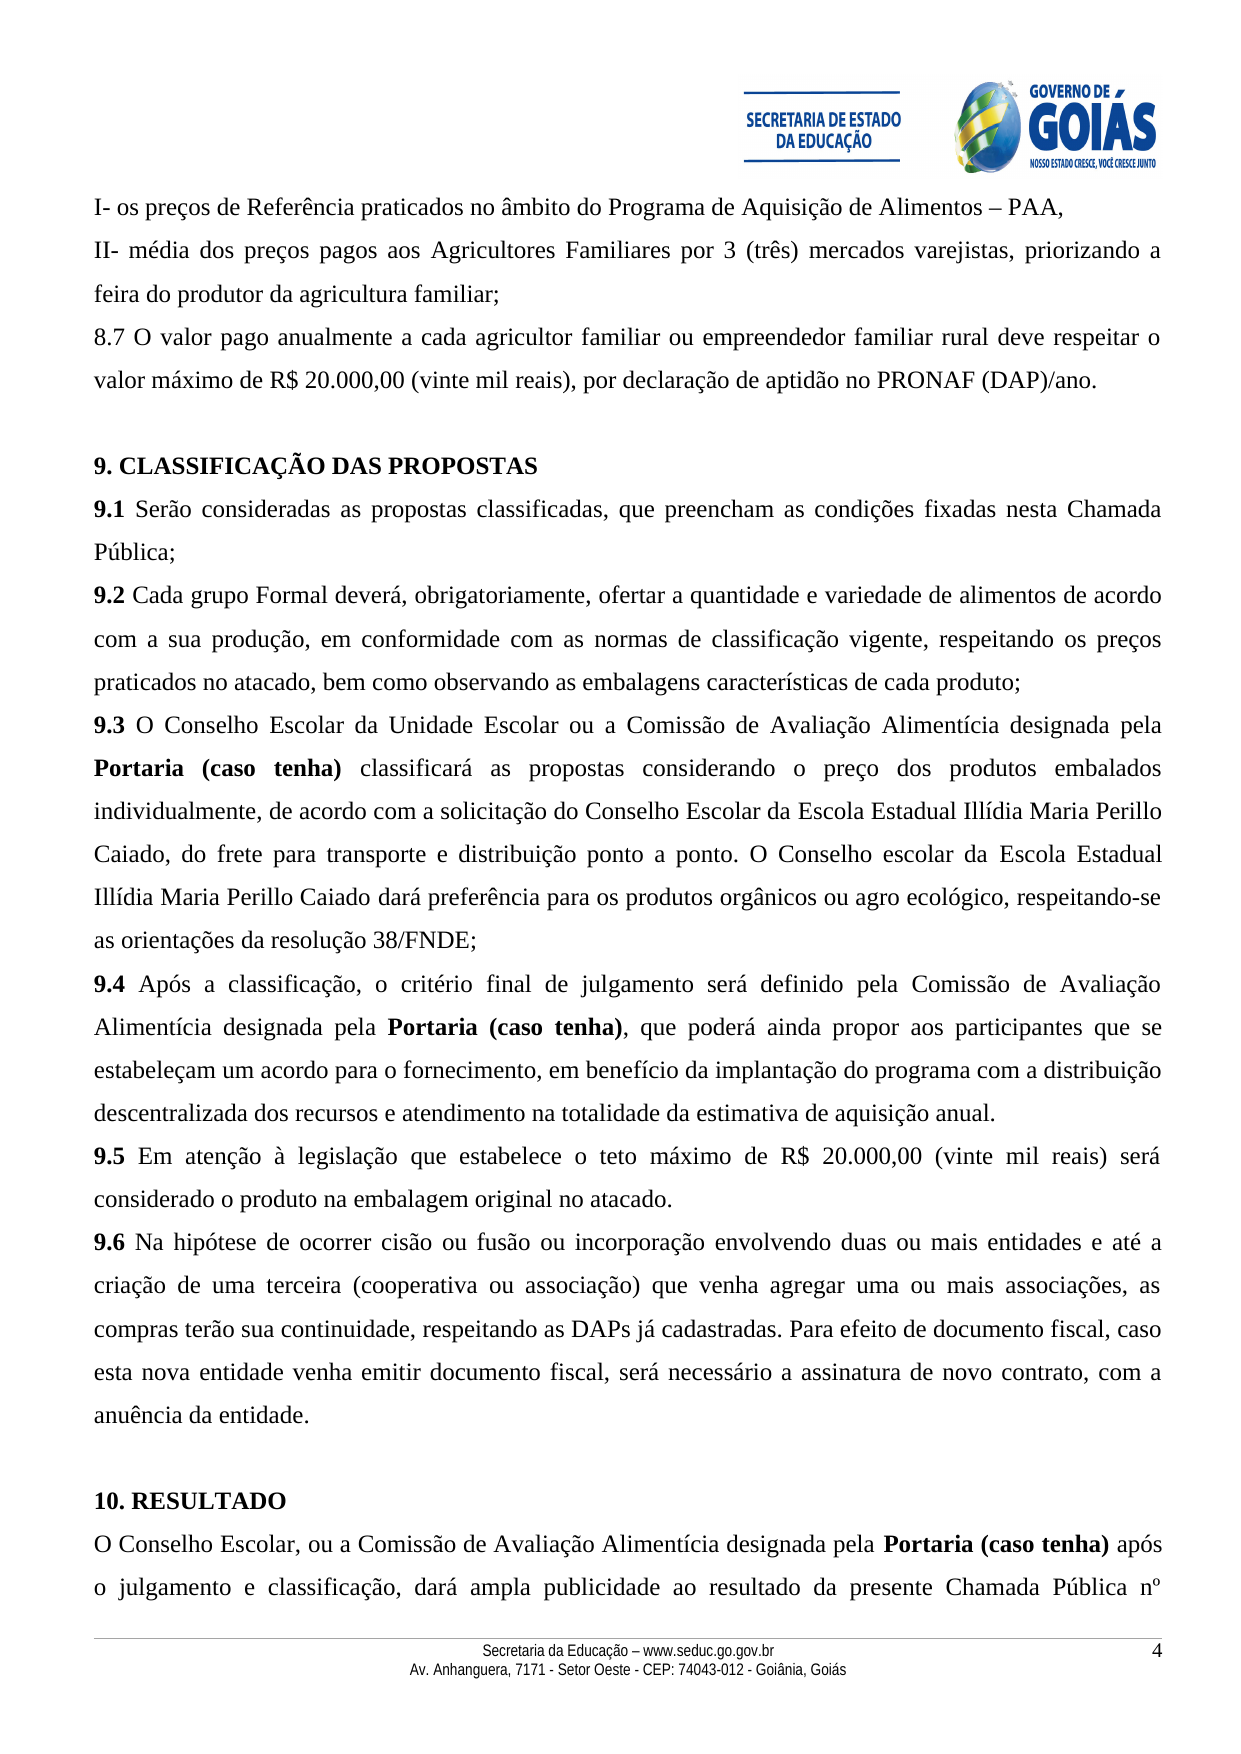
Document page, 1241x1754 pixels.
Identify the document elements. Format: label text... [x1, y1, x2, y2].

text 9.3 O Conselho Escolar da Unidade Escolar ou a Comissão de Avaliação Alimentícia designada pela Portaria (caso tenha) classificará as propostas considerando o preço dos produtos embalados individualmente, de acordo com a solicitação do Conselho Escolar da Escola Estadual Illídia Maria Perillo Caiado, do frete para transporte e distribuição ponto a ponto. O Conselho escolar da Escola Estadual Illídia Maria Perillo Caiado dará preferência para os produtos orgânicos ou agro ecológico, respeitando-se as orientações da resolução 38/FNDE; [94, 710, 1162, 954]
text II- média dos preços pagos aos Agricultores Familiares por 3 (três) mercados varejistas, priorizando a feira do produtor da agricultura familiar; [94, 236, 1162, 307]
text 9. CLASSIFICAÇÃO DAS PROPOSTAS [94, 451, 1162, 480]
picture [738, 74, 1163, 179]
text 9.2 Cada grupo Formal deverá, obrigatoriamente, ofertar a quantidade e variedade de alimentos de acordo com a sua produção, em conformidade com as normas de classificação vigente, respeitando os preços praticados no atacado, bem como observando as embalagens características de cada produto; [94, 581, 1162, 696]
text 9.1 Serão consideradas as propostas classificadas, que preencham as condições fixadas nesta Chamada Pública; [94, 494, 1162, 566]
text 10. RESULTADO [94, 1486, 1162, 1515]
text 9.6 Na hipótese de ocorrer cisão ou fusão ou incorporação envolvendo duas ou mais entidades e até a criação de uma terceira (cooperativa ou associação) que venha agregar uma ou mais associações, as compras terão sua continuidade, respeitando as DAPs já cadastradas. Para efeito de documento fiscal, caso esta nova entidade venha emitir documento fiscal, será necessário a assinatura de novo contrato, com a anuência da entidade. [94, 1227, 1162, 1429]
text I- os preços de Referência praticados no âmbito do Programa de Aquisição de Alimentos – PAA, [94, 192, 1162, 221]
text 8.7 O valor pago anualmente a cada agricultor familiar ou empreendedor familiar rural deve respeitar o valor máximo de R$ 20.000,00 (vinte mil reais), por declaração de aptidão no PRONAF (DAP)/ano. [94, 322, 1162, 394]
text 9.5 Em atenção à legislação que estabelece o teto máximo de R$ 20.000,00 (vinte mil reais) será considerado o produto na embalagem original no atacado. [94, 1141, 1162, 1213]
text 9.4 Após a classificação, o critério final de julgamento será definido pela Comissão de Avaliação Alimentícia designada pela Portaria (caso tenha), que poderá ainda propor aos participantes que se estabeleçam um acordo para o fornecimento, em benefício da implantação do programa com a distribuição descentralizada dos recursos e atendimento na totalidade da estimativa de aquisição anual. [94, 969, 1162, 1127]
